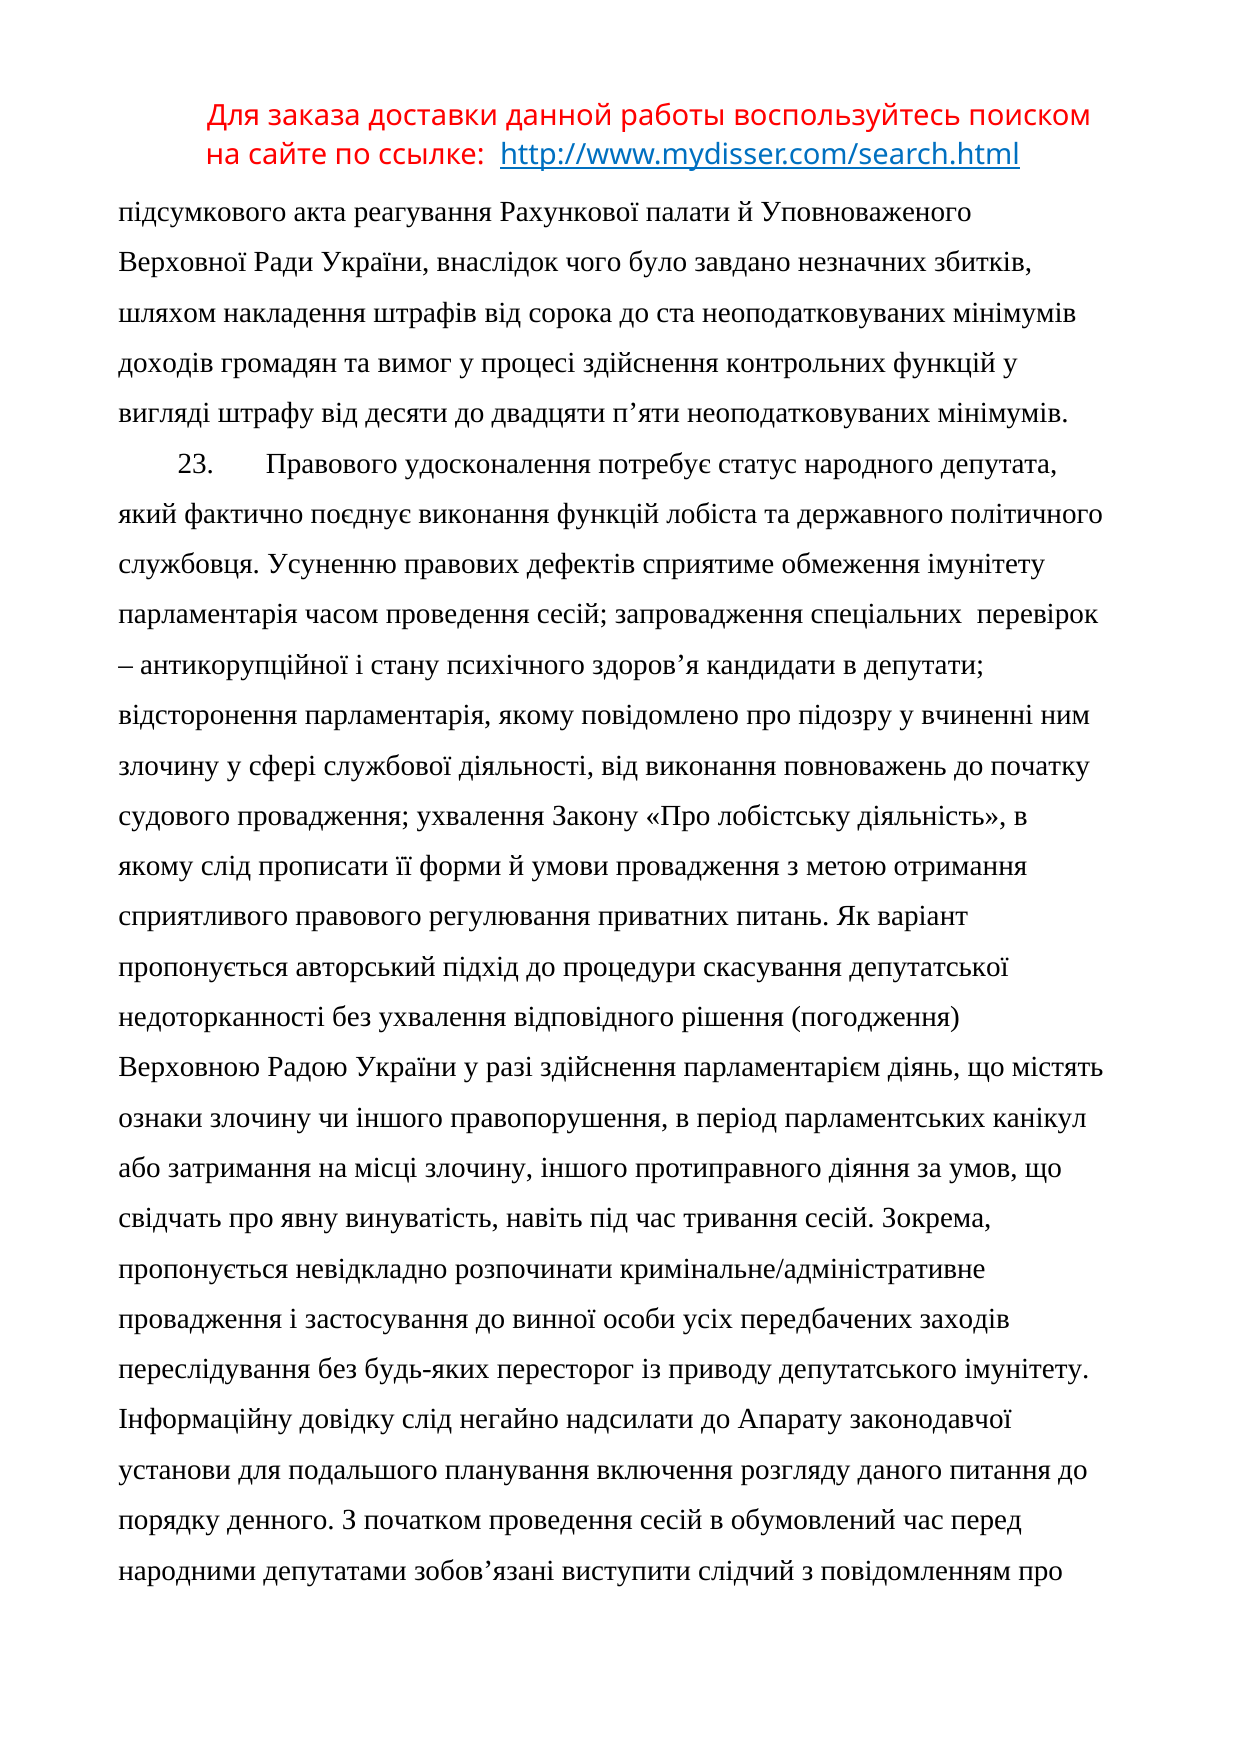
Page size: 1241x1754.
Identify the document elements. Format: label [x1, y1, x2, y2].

list [118, 194, 1107, 429]
list [118, 446, 1107, 1586]
